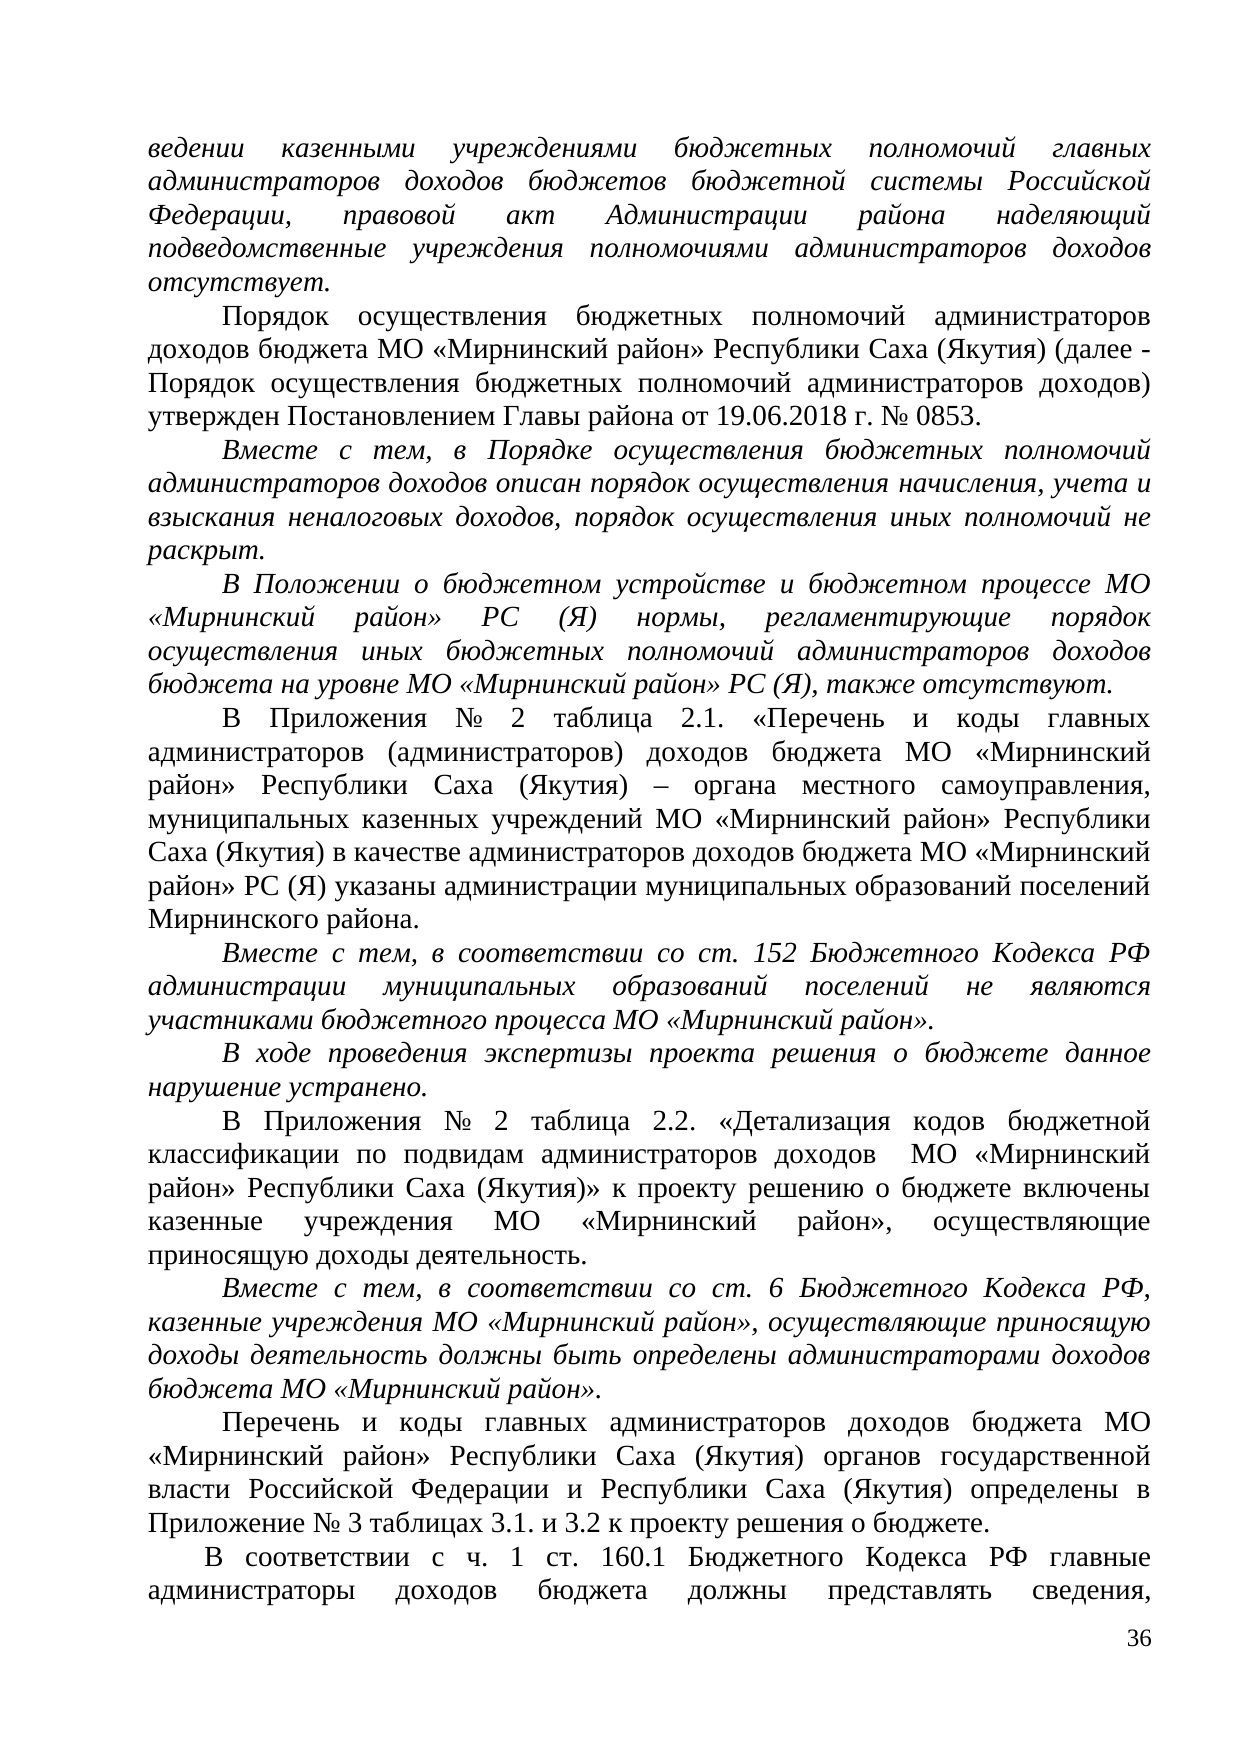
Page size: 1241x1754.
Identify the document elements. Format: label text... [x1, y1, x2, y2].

text В Приложения № 2 таблица 2.1. «Перечень и коды главных администраторов (администраторов) доходов бюджета МО «Мирнинский район» Республики Саха (Якутия) – органа местного самоуправления, муниципальных казенных учреждений МО «Мирнинский район» Республики Саха (Якутия) в качестве администраторов доходов бюджета МО «Мирнинский район» РС (Я) указаны администрации муниципальных образований поселений Мирнинского района. [148, 700, 1152, 935]
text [148, 1539, 1152, 1606]
text Вместе с тем, в соответствии со ст. 6 Бюджетного Кодекса РФ, казенные учреждения МО «Мирнинский район», осуществляющие приносящую доходы деятельность должны быть определены администраторами доходов бюджета МО «Мирнинский район». [148, 1270, 1152, 1404]
text Перечень и коды главных администраторов доходов бюджета МО «Мирнинский район» Республики Саха (Якутия) органов государственной власти Российской Федерации и Республики Саха (Якутия) определены в Приложение № 3 таблицах 3.1. и 3.2 к проекту решения о бюджете. [148, 1404, 1152, 1539]
text В Положении о бюджетном устройстве и бюджетном процессе МО «Мирнинский район» РС (Я) нормы, регламентирующие порядок осуществления иных бюджетных полномочий администраторов доходов бюджета на уровне МО «Мирнинский район» РС (Я), также отсутствуют. [148, 566, 1152, 700]
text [148, 130, 1152, 298]
text Вместе с тем, в Порядке осуществления бюджетных полномочий администраторов доходов описан порядок осуществления начисления, учета и взыскания неналоговых доходов, порядок осуществления иных полномочий не раскрыт. [148, 432, 1152, 566]
text Вместе с тем, в соответствии со ст. 152 Бюджетного Кодекса РФ администрации муниципальных образований поселений не являются участниками бюджетного процесса МО «Мирнинский район». [148, 935, 1152, 1036]
text Порядок осуществления бюджетных полномочий администраторов доходов бюджета МО «Мирнинский район» Республики Саха (Якутия) (далее - Порядок осуществления бюджетных полномочий администраторов доходов) утвержден Постановлением Главы района от 19.06.2018 г. № 0853. [148, 298, 1152, 432]
text В ходе проведения экспертизы проекта решения о бюджете данное нарушение устранено. [148, 1036, 1152, 1103]
text В Приложения № 2 таблица 2.2. «Детализация кодов бюджетной классификации по подвидам администраторов доходов МО «Мирнинский район» Республики Саха (Якутия)» к проекту решению о бюджете включены казенные учреждения МО «Мирнинский район», осуществляющие приносящую доходы деятельность. [148, 1103, 1152, 1270]
